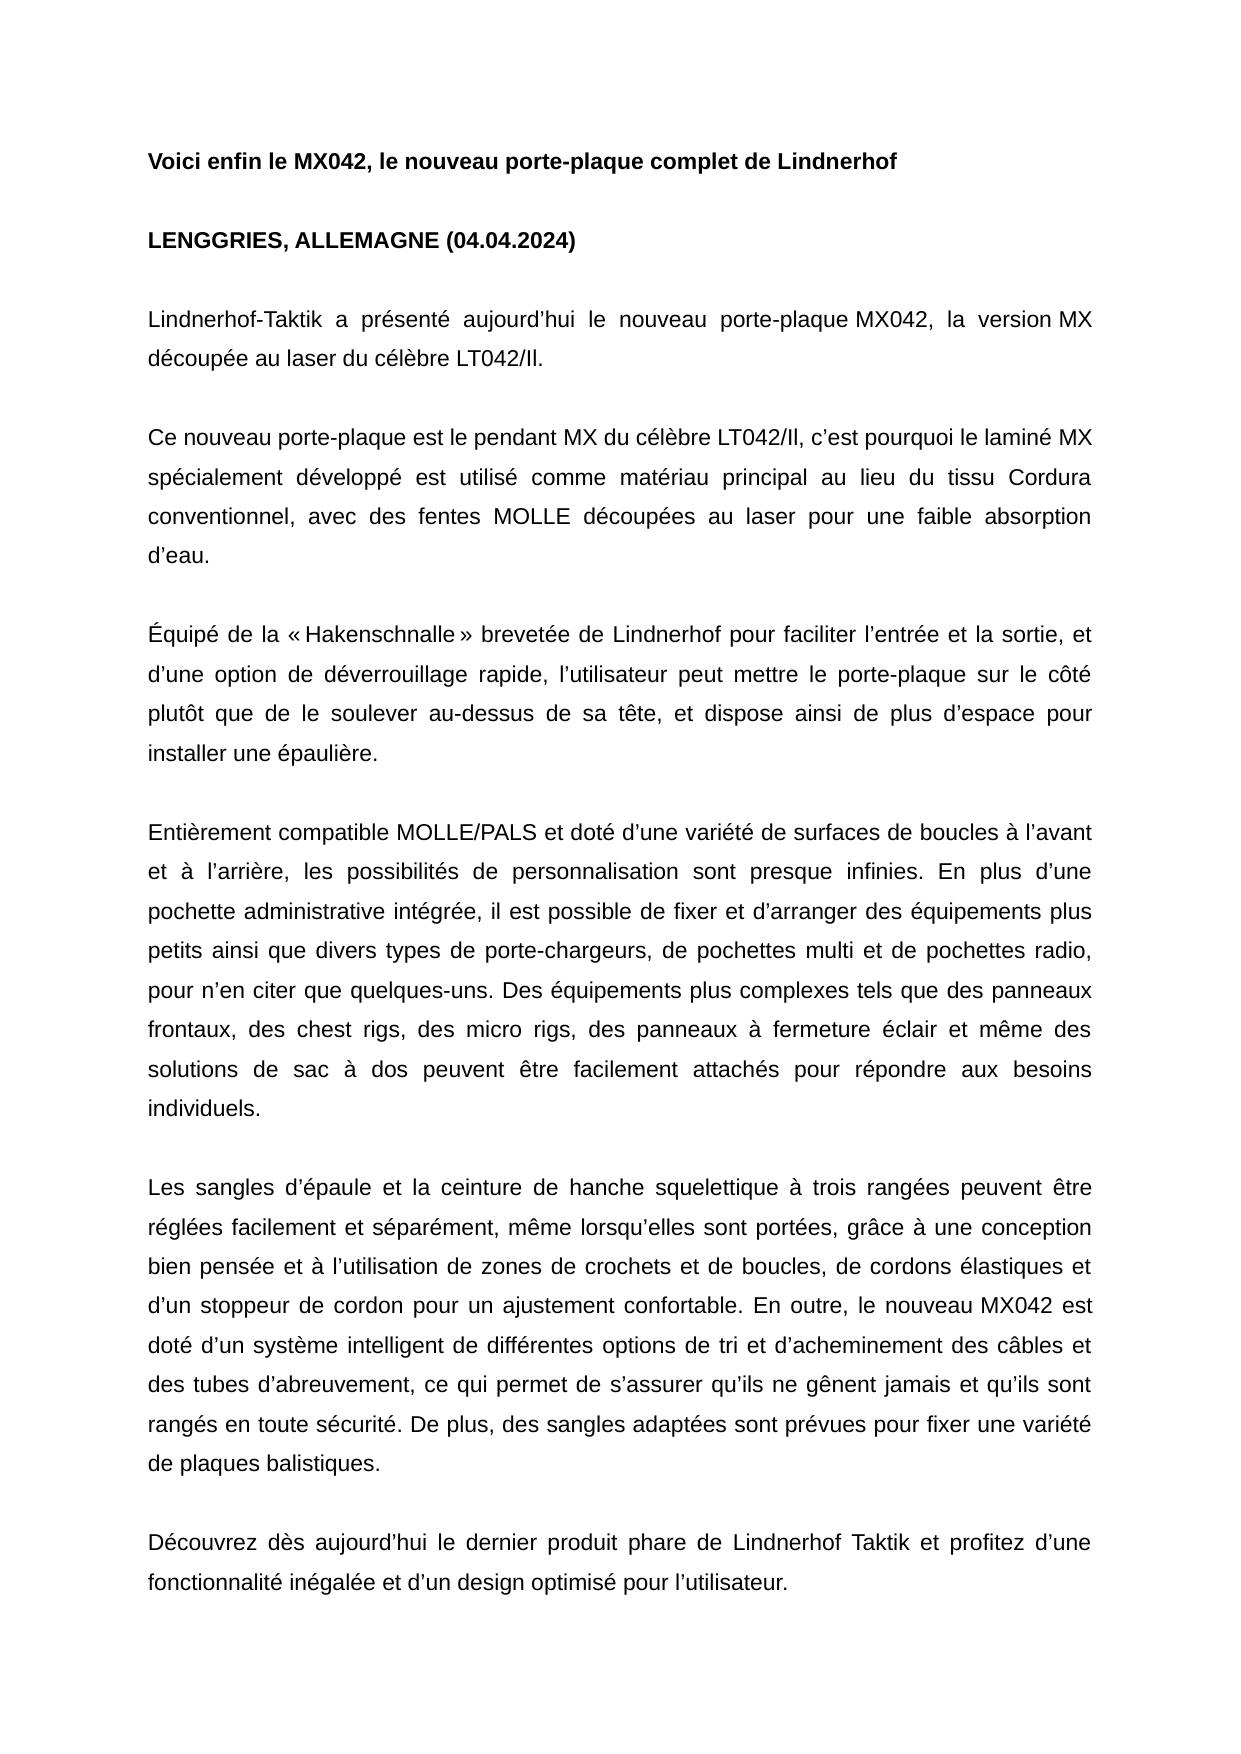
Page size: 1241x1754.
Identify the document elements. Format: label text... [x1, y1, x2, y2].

text Entièrement compatible MOLLE/PALS et doté d’une variété de surfaces de boucles à l’avant et à l’arrière, les possibilités de personnalisation sont presque infinies. En plus d’une pochette administrative intégrée, il est possible de fixer et d’arranger des équipements plus petits ainsi que divers types de porte-chargeurs, de pochettes multi et de pochettes radio, pour n’en citer que quelques-uns. Des équipements plus complexes tels que des panneaux frontaux, des chest rigs, des micro rigs, des panneaux à fermeture éclair et même des solutions de sac à dos peuvent être facilement attachés pour répondre aux besoins individuels. [148, 819, 1093, 1121]
text Voici enfin le MX042, le nouveau porte-plaque complet de Lindnerhof [148, 148, 1093, 174]
text Lindnerhof-Taktik a présenté aujourd’hui le nouveau porte-plaque MX042, la version MX découpée au laser du célèbre LT042/Il. [148, 306, 1093, 371]
text Équipé de la « Hakenschnalle » brevetée de Lindnerhof pour faciliter l’entrée et la sortie, et d’une option de déverrouillage rapide, l’utilisateur peut mettre le porte-plaque sur le côté plutôt que de le soulever au-dessus de sa tête, et dispose ainsi de plus d’espace pour installer une épaulière. [148, 621, 1093, 766]
text LENGGRIES, ALLEMAGNE (04.04.2024) [148, 227, 1093, 253]
text Découvrez dès aujourd’hui le dernier produit phare de Lindnerhof Taktik et profitez d’une fonctionnalité inégalée et d’un design optimisé pour l’utilisateur. [148, 1529, 1093, 1595]
text Les sangles d’épaule et la ceinture de hanche squelettique à trois rangées peuvent être réglées facilement et séparément, même lorsqu’elles sont portées, grâce à une conception bien pensée et à l’utilisation de zones de crochets et de boucles, de cordons élastiques et d’un stoppeur de cordon pour un ajustement confortable. En outre, le nouveau MX042 est doté d’un système intelligent de différentes options de tri et d’acheminement des câbles et des tubes d’abreuvement, ce qui permet de s’assurer qu’ils ne gênent jamais et qu’ils sont rangés en toute sécurité. De plus, des sangles adaptées sont prévues pour fixer une variété de plaques balistiques. [148, 1174, 1093, 1477]
text Ce nouveau porte-plaque est le pendant MX du célèbre LT042/Il, c’est pourquoi le laminé MX spécialement développé est utilisé comme matériau principal au lieu du tissu Cordura conventionnel, avec des fentes MOLLE découpées au laser pour une faible absorption d’eau. [148, 424, 1093, 569]
